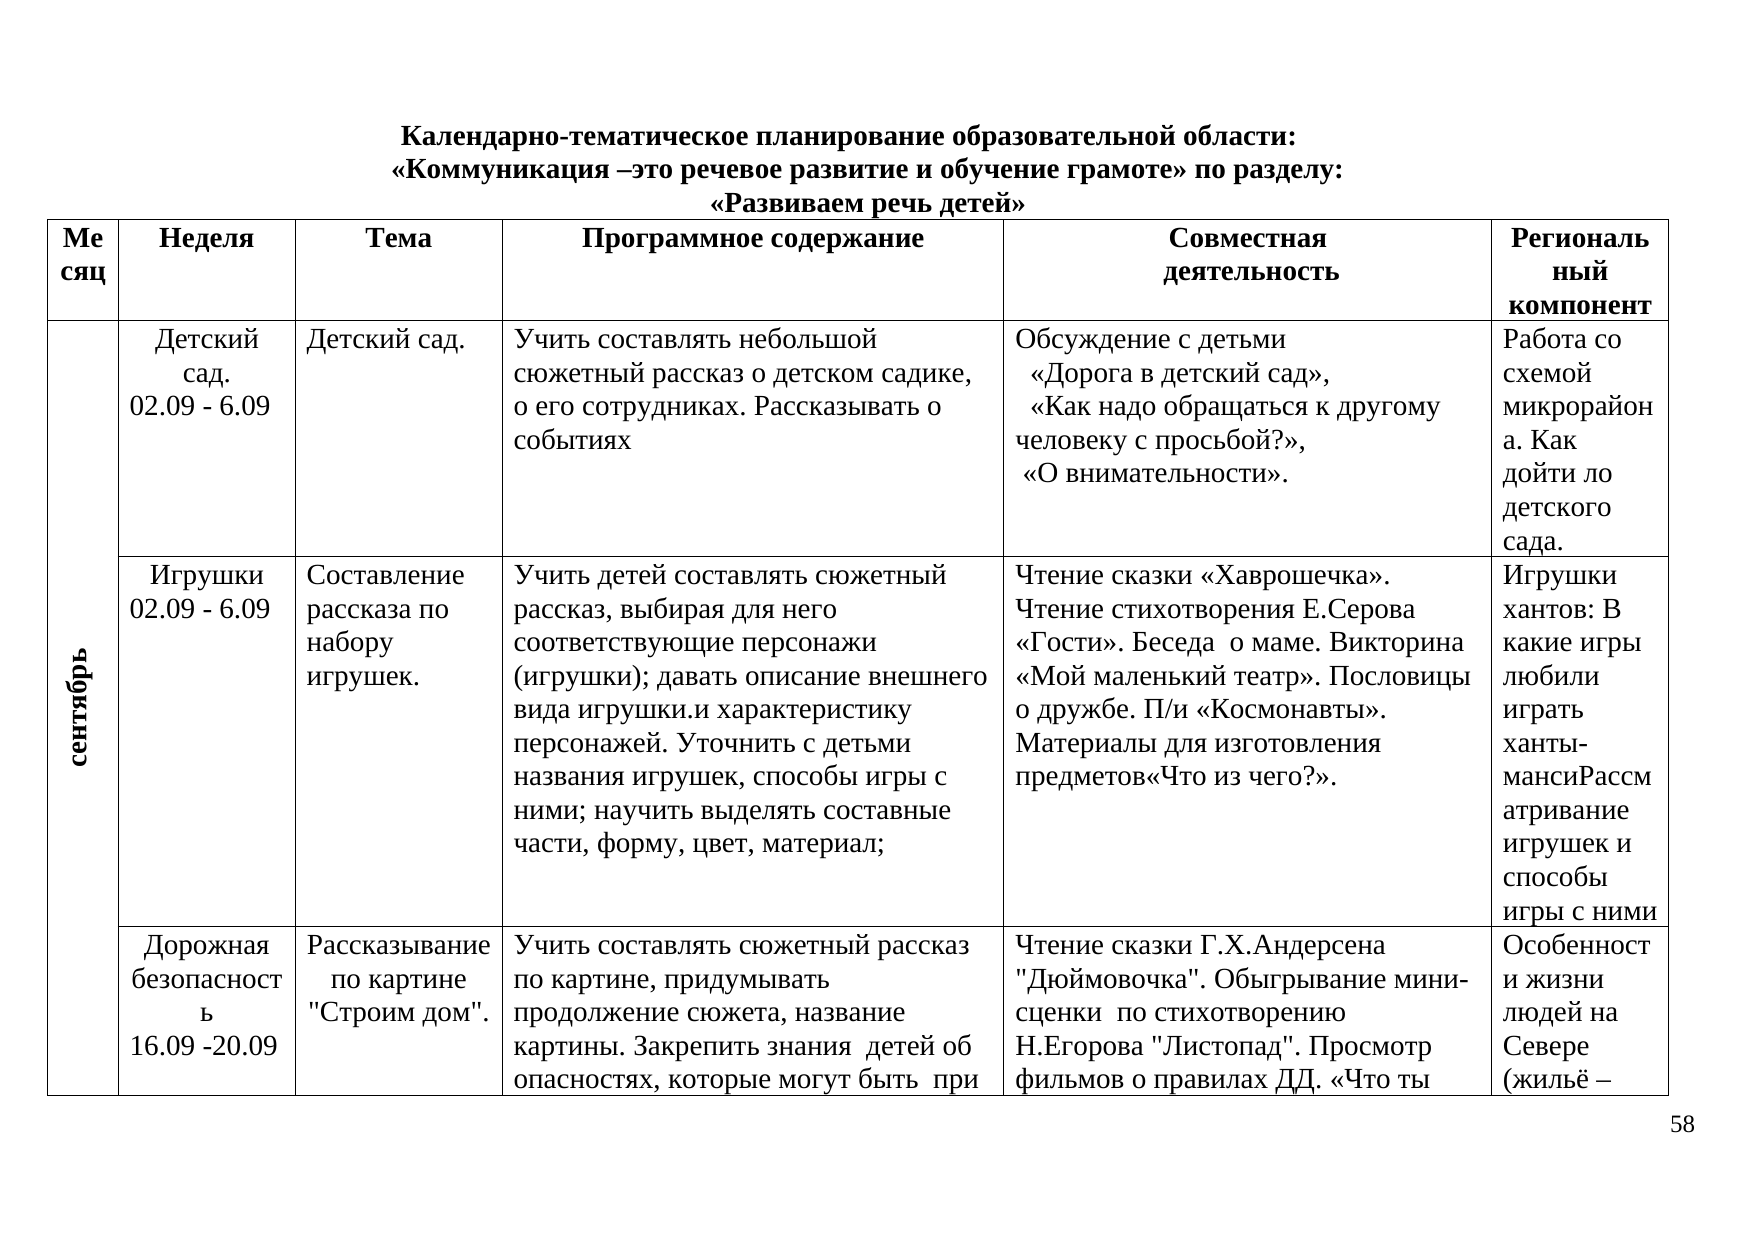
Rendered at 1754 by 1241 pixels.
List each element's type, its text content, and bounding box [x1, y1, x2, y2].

text Календарно-тематическое планирование образовательной области: [3, 118, 1695, 152]
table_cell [296, 927, 502, 1095]
table_cell Игрушки 02.09 - 6.09 [119, 557, 295, 926]
table_header Тема [296, 220, 502, 320]
table_header Региональный компонент [1492, 220, 1668, 320]
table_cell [503, 927, 1003, 1095]
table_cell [1004, 927, 1491, 1095]
table_cell Игрушки хантов: В какие игры любили играть ханты-мансиРассматривание игрушек и способы игры с ними [1492, 557, 1668, 926]
table_cell Обсуждение с детьми «Дорога в детский сад», «Как надо обращаться к другому человеку с просьбой?», «О внимательности». [1004, 321, 1491, 556]
table_cell сентябрь [48, 321, 118, 1095]
text «Коммуникация –это речевое развитие и обучение грамоте» по разделу: [59, 152, 1676, 185]
table_cell Детский сад. 02.09 - 6.09 [119, 321, 295, 556]
table_header Программное содержание [503, 220, 1003, 320]
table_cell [1492, 927, 1668, 1095]
table_header Неделя [119, 220, 295, 320]
table_cell Чтение сказки «Хаврошечка». Чтение стихотворения Е.Серова «Гости». Беседа о маме. Викторина «Мой маленький театр». Пословицы о дружбе. П/и «Космонавты». Материалы для изготовления предметов«Что из чего?». [1004, 557, 1491, 926]
table_cell Учить составлять небольшой сюжетный рассказ о детском садике, о его сотрудниках. Рассказывать о событиях [503, 321, 1003, 556]
table_header Месяц [48, 220, 118, 320]
text «Развиваем речь детей» [59, 185, 1676, 219]
table_cell Работа со схемой микрорайона. Как дойти ло детского сада. [1492, 321, 1668, 556]
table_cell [119, 927, 295, 1095]
table_header Совместная деятельность [1004, 220, 1491, 320]
table_cell Учить детей составлять сюжетный рассказ, выбирая для него соответствующие персонажи (игрушки); давать описание внешнего вида игрушки.и характеристику персонажей. Уточнить с детьми названия игрушек, способы игры с ними; научить выделять составные части, форму, цвет, материал; [503, 557, 1003, 926]
table_cell Детский сад. [296, 321, 502, 556]
table_cell Составление рассказа по набору игрушек. [296, 557, 502, 926]
